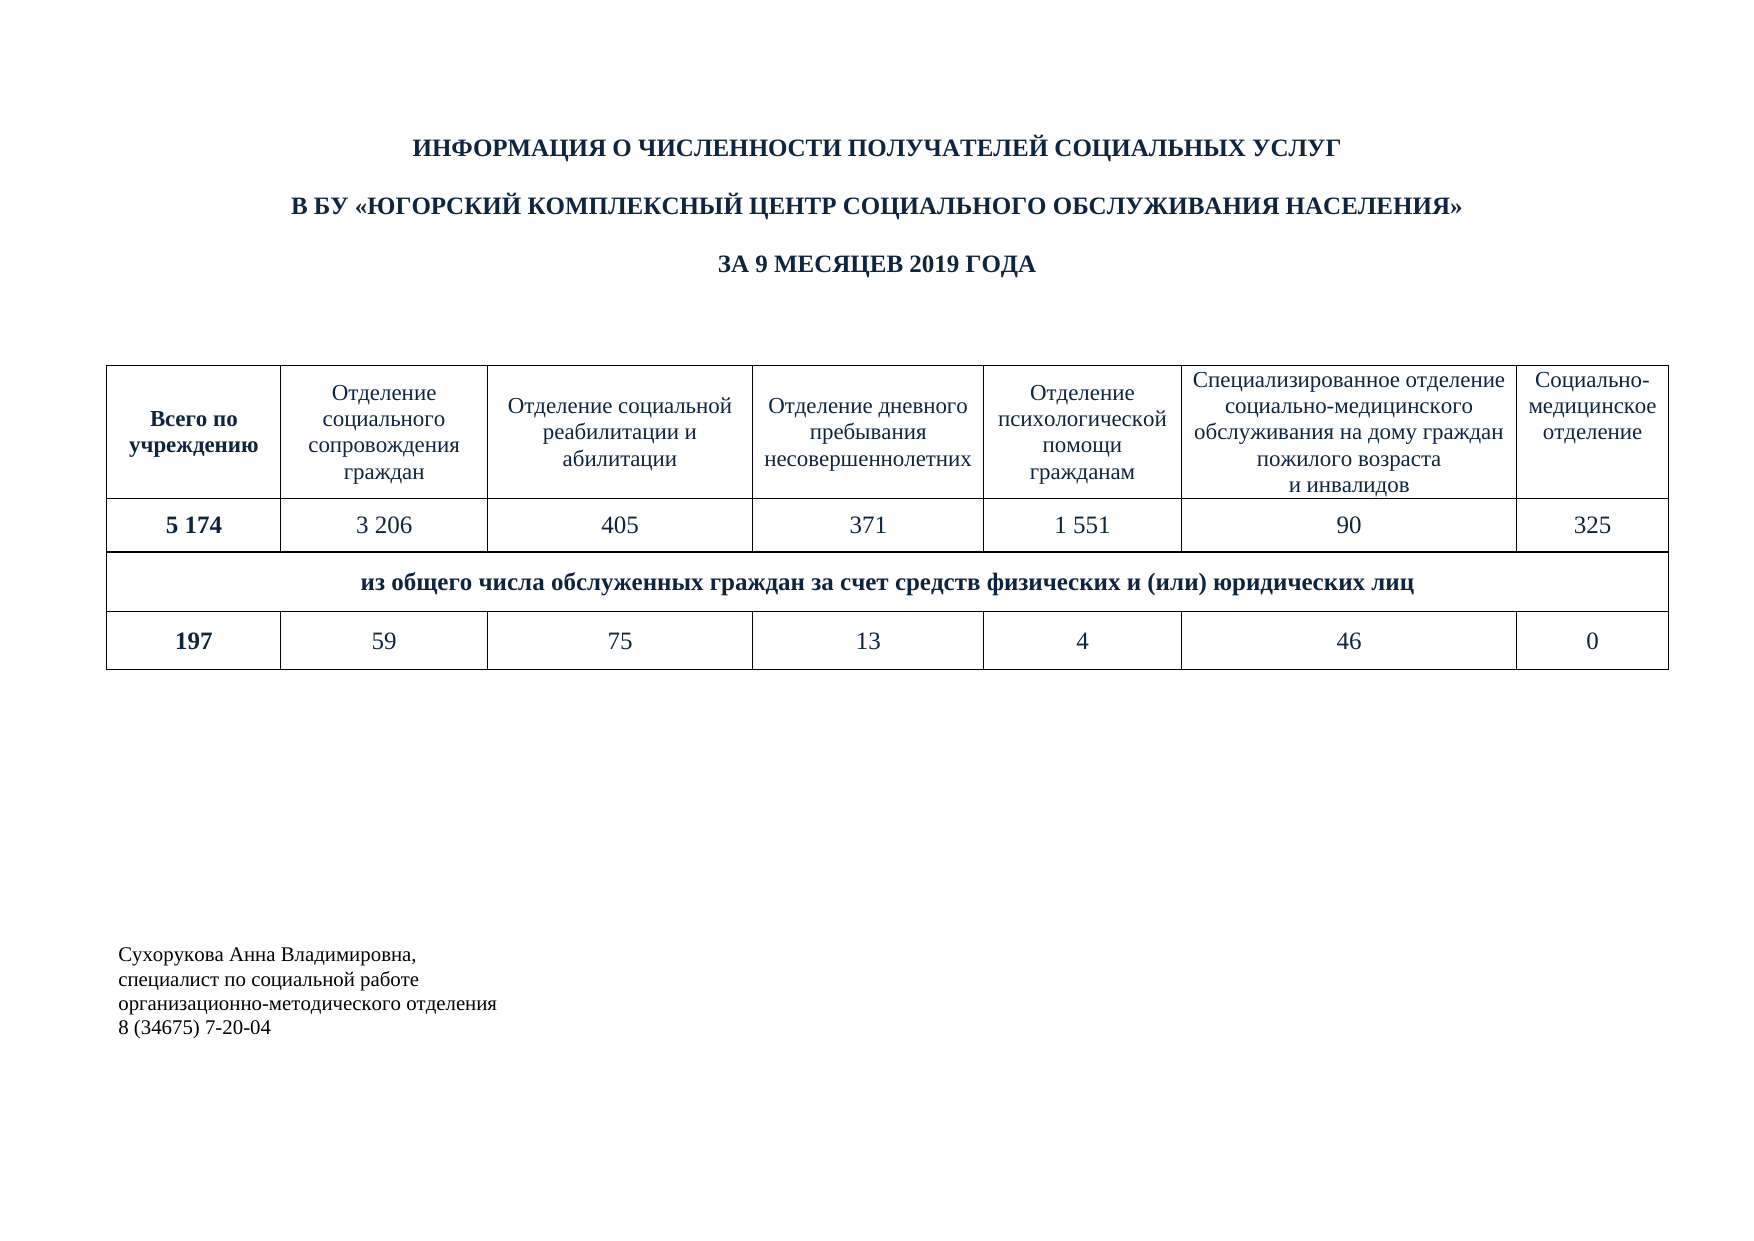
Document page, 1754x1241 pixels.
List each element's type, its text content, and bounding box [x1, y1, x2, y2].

text организационно-методического отделения [118, 991, 1636, 1014]
table_cell 90 [1182, 499, 1516, 551]
table_cell 197 [107, 612, 280, 669]
table_cell 405 [488, 499, 752, 551]
table_header Социально-медицинское отделение [1517, 366, 1668, 497]
table_cell 13 [753, 612, 983, 669]
table_cell 46 [1182, 612, 1516, 669]
table_cell 4 [984, 612, 1181, 669]
text В БУ «ЮГОРСКИЙ КОМПЛЕКСНЫЙ ЦЕНТР СОЦИАЛЬНОГО ОБСЛУЖИВАНИЯ НАСЕЛЕНИЯ» [118, 191, 1636, 219]
text ИНФОРМАЦИЯ О ЧИСЛЕННОСТИ ПОЛУЧАТЕЛЕЙ СОЦИАЛЬНЫХ УСЛУГ [118, 133, 1636, 162]
table_header Отделение дневного пребывания несовершеннолетних [753, 366, 983, 497]
table_cell из общего числа обслуженных граждан за счет средств физических и (или) юридических лиц [107, 553, 1668, 611]
text специалист по социальной работе [118, 966, 1636, 991]
table_cell 325 [1517, 499, 1668, 551]
text 8 (34675) 7-20-04 [118, 1014, 1636, 1039]
text ЗА 9 МЕСЯЦЕВ 2019 ГОДА [118, 249, 1636, 277]
table_cell 371 [753, 499, 983, 551]
table_header Специализированное отделение социально-медицинского обслуживания на дому граждан пожилого возраста и инвалидов [1182, 366, 1516, 497]
table_header Отделение психологической помощи гражданам [984, 366, 1181, 497]
table_header Отделение социального сопровождения граждан [281, 366, 487, 497]
table_header Всего по учреждению [107, 366, 280, 497]
text Сухорукова Анна Владимировна, [118, 942, 1636, 966]
table_cell 5 174 [107, 499, 280, 551]
table_header Отделение социальной реабилитации и абилитации [488, 366, 752, 497]
table_cell 3 206 [281, 499, 487, 551]
table_cell 0 [1517, 612, 1668, 669]
table_cell 59 [281, 612, 487, 669]
table_cell 75 [488, 612, 752, 669]
table_cell 1 551 [984, 499, 1181, 551]
